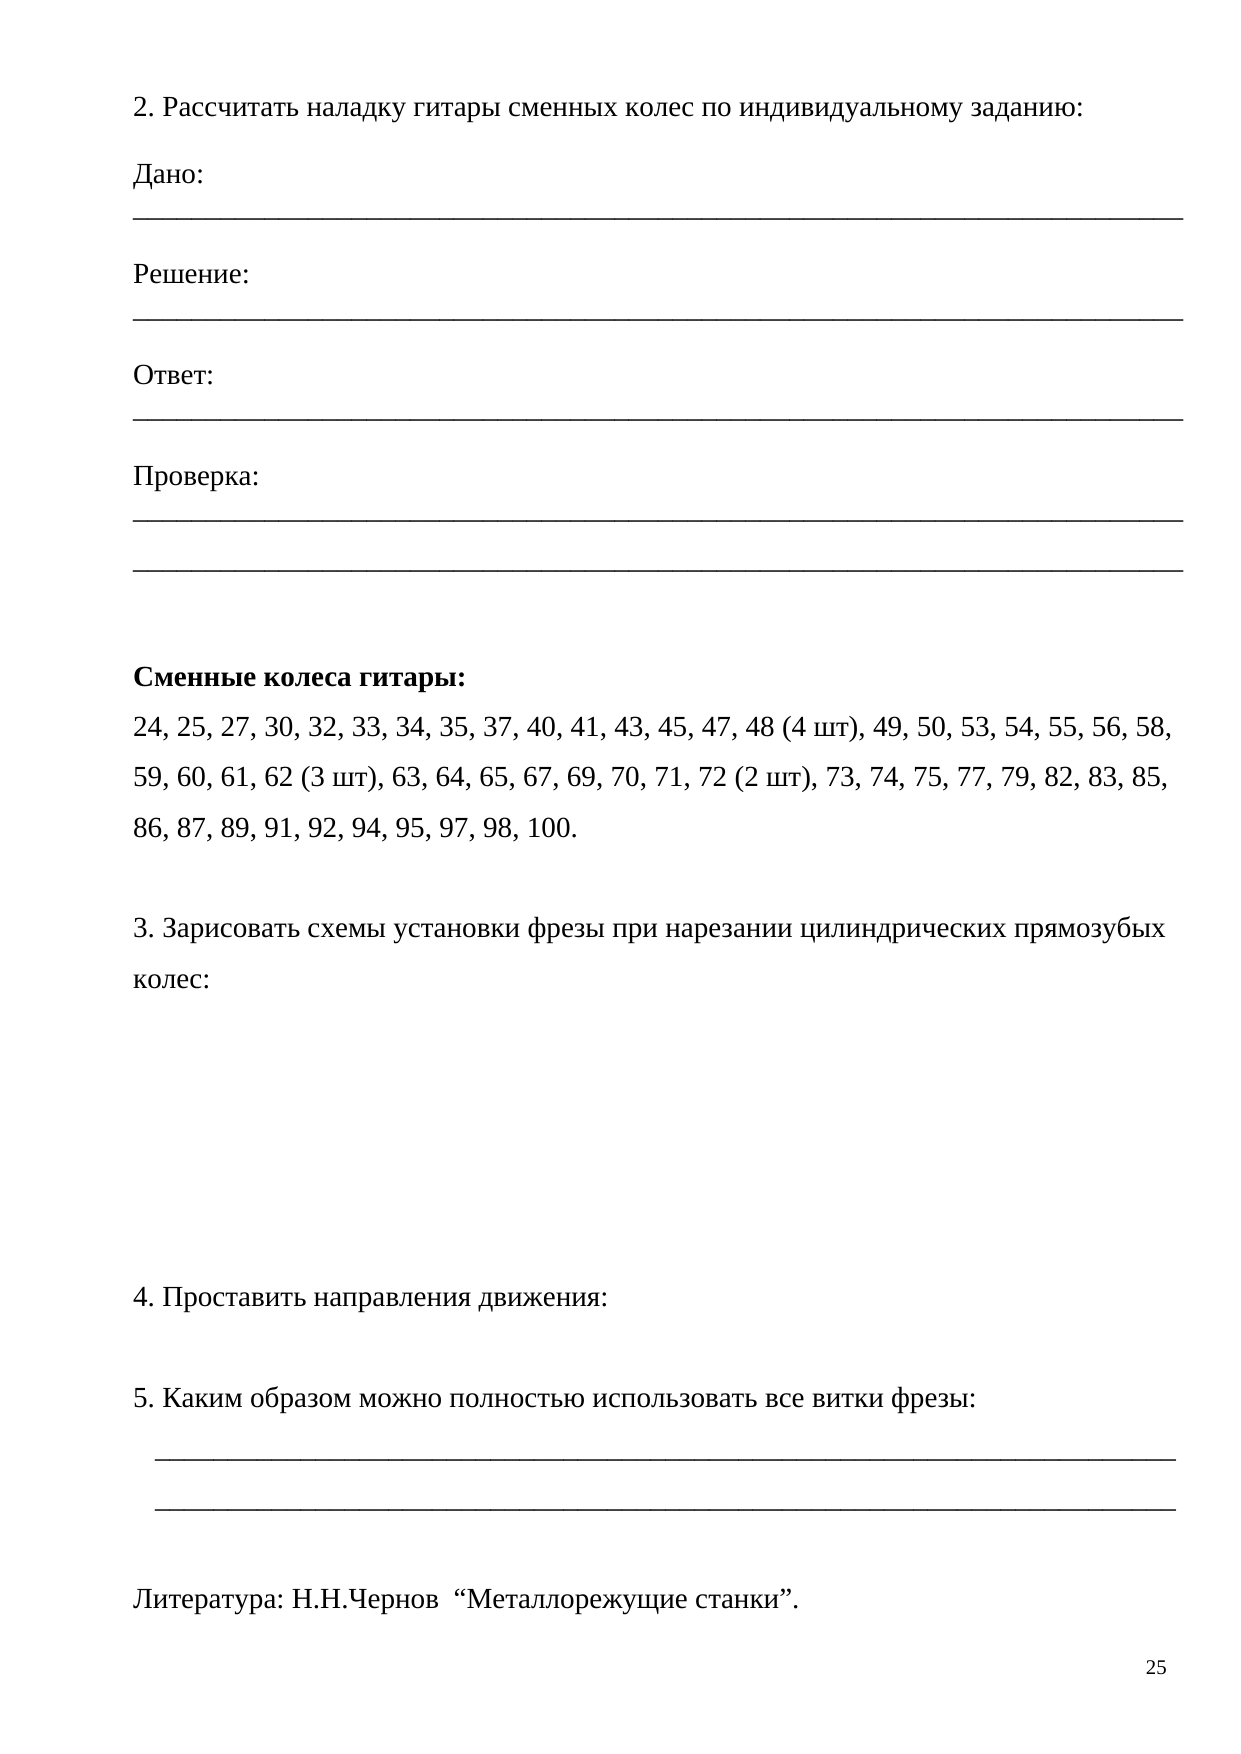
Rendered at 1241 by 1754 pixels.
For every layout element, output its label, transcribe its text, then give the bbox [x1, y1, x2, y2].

text ________________________________________________________________________ [133, 189, 1196, 223]
text ________________________________________________________________________ [133, 290, 1196, 323]
text Проверка: [133, 458, 1196, 491]
text 5. Каким образом можно полностью использовать все витки фрезы: [133, 1380, 1196, 1413]
text 4. Проставить направления движения: [133, 1279, 1196, 1313]
text Дано: [133, 156, 1196, 189]
text Литература: Н.Н.Чернов “Металлорежущие станки”. [133, 1581, 1196, 1615]
text Сменные колеса гитары: [133, 659, 1196, 692]
text ______________________________________________________________________ [133, 1430, 1196, 1464]
text Решение: [133, 256, 1196, 290]
text ________________________________________________________________________ [133, 391, 1196, 424]
text 3. Зарисовать схемы установки фрезы при нарезании цилиндрических прямозубых колес: [133, 910, 1196, 994]
text Ответ: [133, 357, 1196, 391]
text ________________________________________________________________________________________________________________________________________________ [133, 491, 1196, 575]
text ______________________________________________________________________ [133, 1481, 1196, 1514]
text 24, 25, 27, 30, 32, 33, 34, 35, 37, 40, 41, 43, 45, 47, 48 (4 шт), 49, 50, 53, 54, 55, 56, 58, 59, 60, 61, 62 (3 шт), 63, 64, 65, 67, 69, 70, 71, 72 (2 шт), 73, 74, 75, 77, 79, 82, 83, 85, 86, 87, 89, 91, 92, 94, 95, 97, 98, 100. [133, 709, 1196, 843]
text 2. Рассчитать наладку гитары сменных колес по индивидуальному заданию: [133, 89, 1196, 122]
